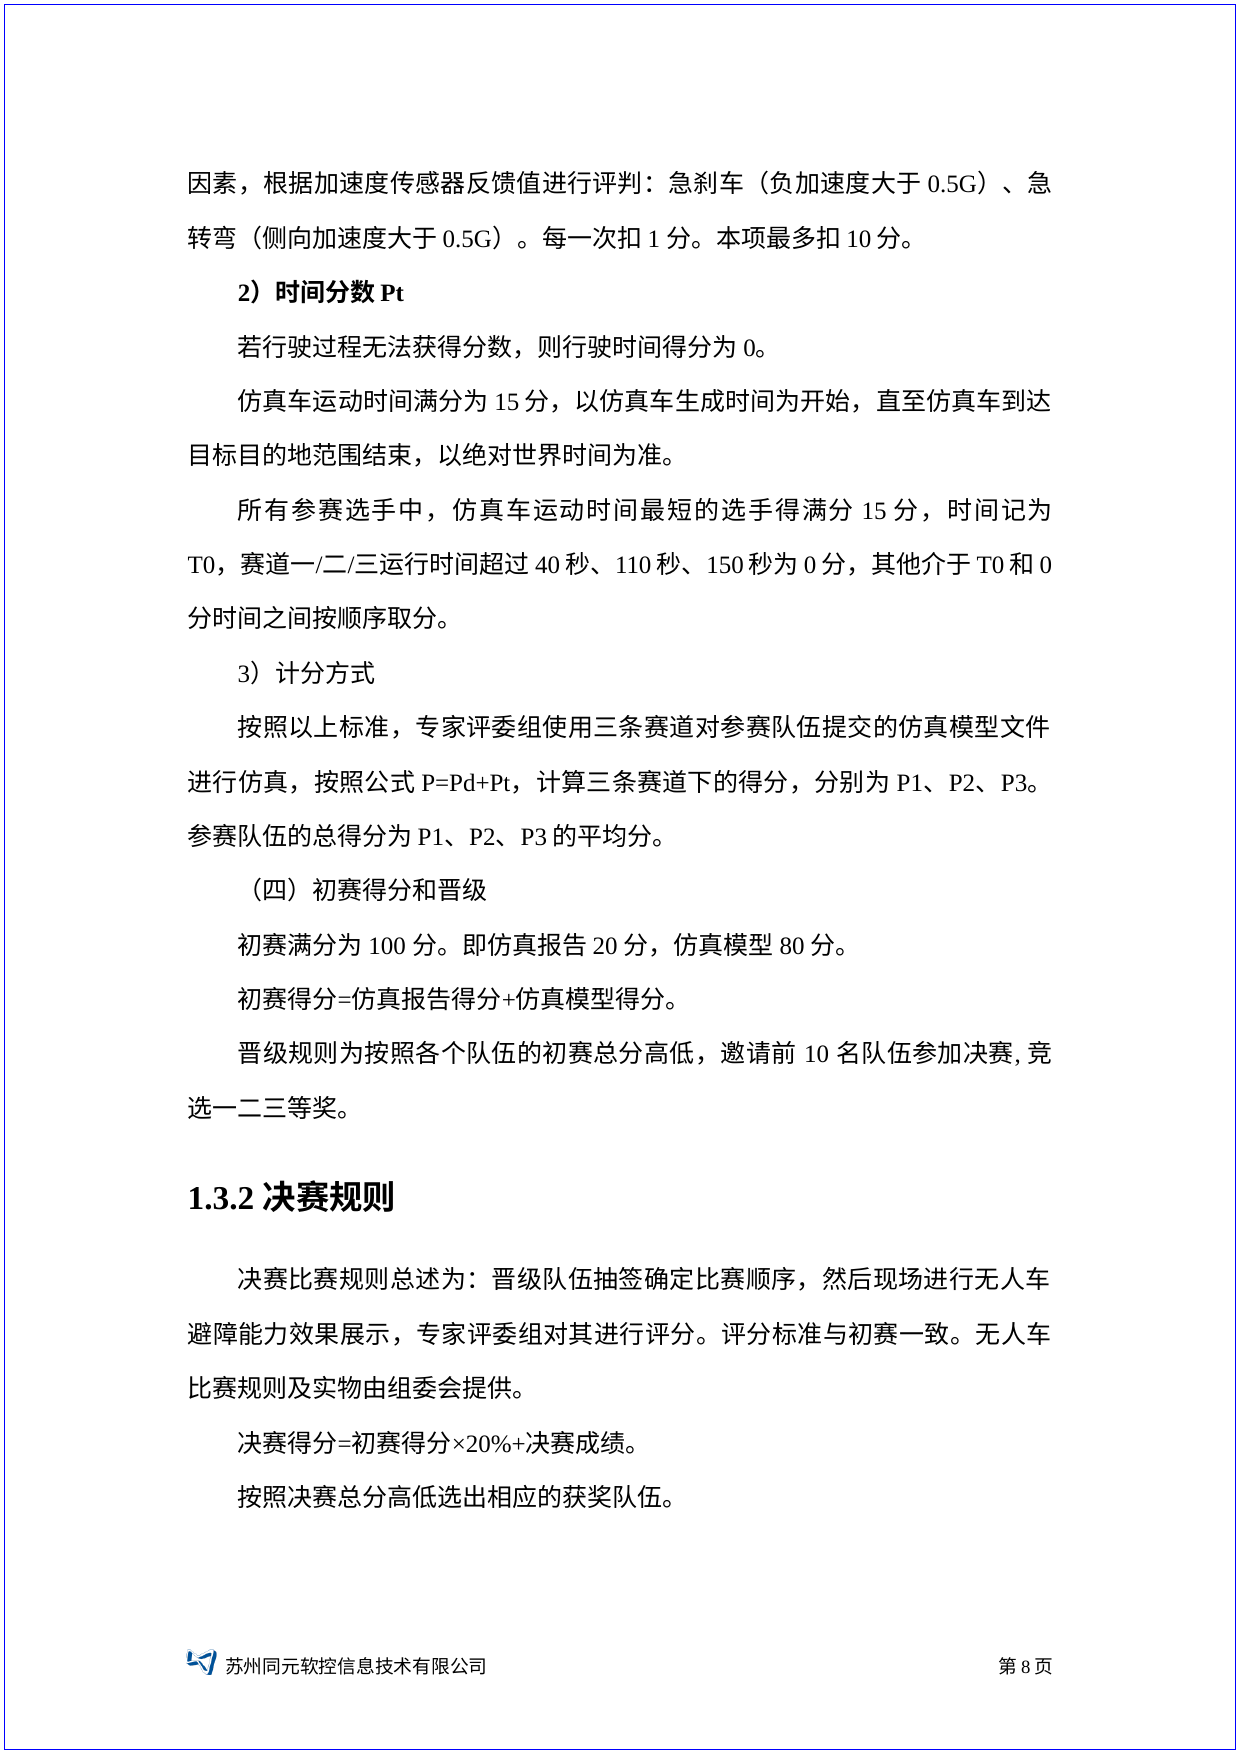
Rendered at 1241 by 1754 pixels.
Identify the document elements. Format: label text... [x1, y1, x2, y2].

text 初赛满分为 100 分。即仿真报告 20 分，仿真模型 80 分。 [187, 925, 1053, 961]
text 按照以上标准，专家评委组使用三条赛道对参赛队伍提交的仿真模型文件进行仿真，按照公式P=Pd+Pt，计算三条赛道下的得分，分别为P1、P2、P3。参赛队伍的总得分为P1、P2、P3的平均分。 [187, 708, 1053, 853]
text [187, 164, 1053, 254]
picture [186, 1649, 218, 1675]
text 晋级规则为按照各个队伍的初赛总分高低，邀请前 10 名队伍参加决赛, 竞选一二三等奖。 [187, 1034, 1053, 1124]
text 2）时间分数Pt [187, 273, 1053, 309]
text 3）计分方式 [187, 653, 1053, 689]
text （四）初赛得分和晋级 [187, 871, 1053, 907]
text 若行驶过程无法获得分数，则行驶时间得分为 0。 [187, 327, 1053, 363]
text 仿真车运动时间满分为15分，以仿真车生成时间为开始，直至仿真车到达目标目的地范围结束，以绝对世界时间为准。 [187, 381, 1053, 472]
text 所有参赛选手中，仿真车运动时间最短的选手得满分15分，时间记为T0，赛道一/二/三运行时间超过40秒、110秒、150秒为0分，其他介于T0和0分时间之间按顺序取分。 [187, 490, 1053, 635]
subtitle 决赛规则 [187, 1161, 1053, 1229]
text 决赛得分=初赛得分×20%+决赛成绩。 [187, 1423, 1053, 1459]
text 初赛得分=仿真报告得分+仿真模型得分。 [187, 979, 1053, 1016]
text 按照决赛总分高低选出相应的获奖队伍。 [187, 1477, 1053, 1514]
text 决赛比赛规则总述为：晋级队伍抽签确定比赛顺序，然后现场进行无人车避障能力效果展示，专家评委组对其进行评分。评分标准与初赛一致。无人车比赛规则及实物由组委会提供。 [187, 1260, 1053, 1405]
